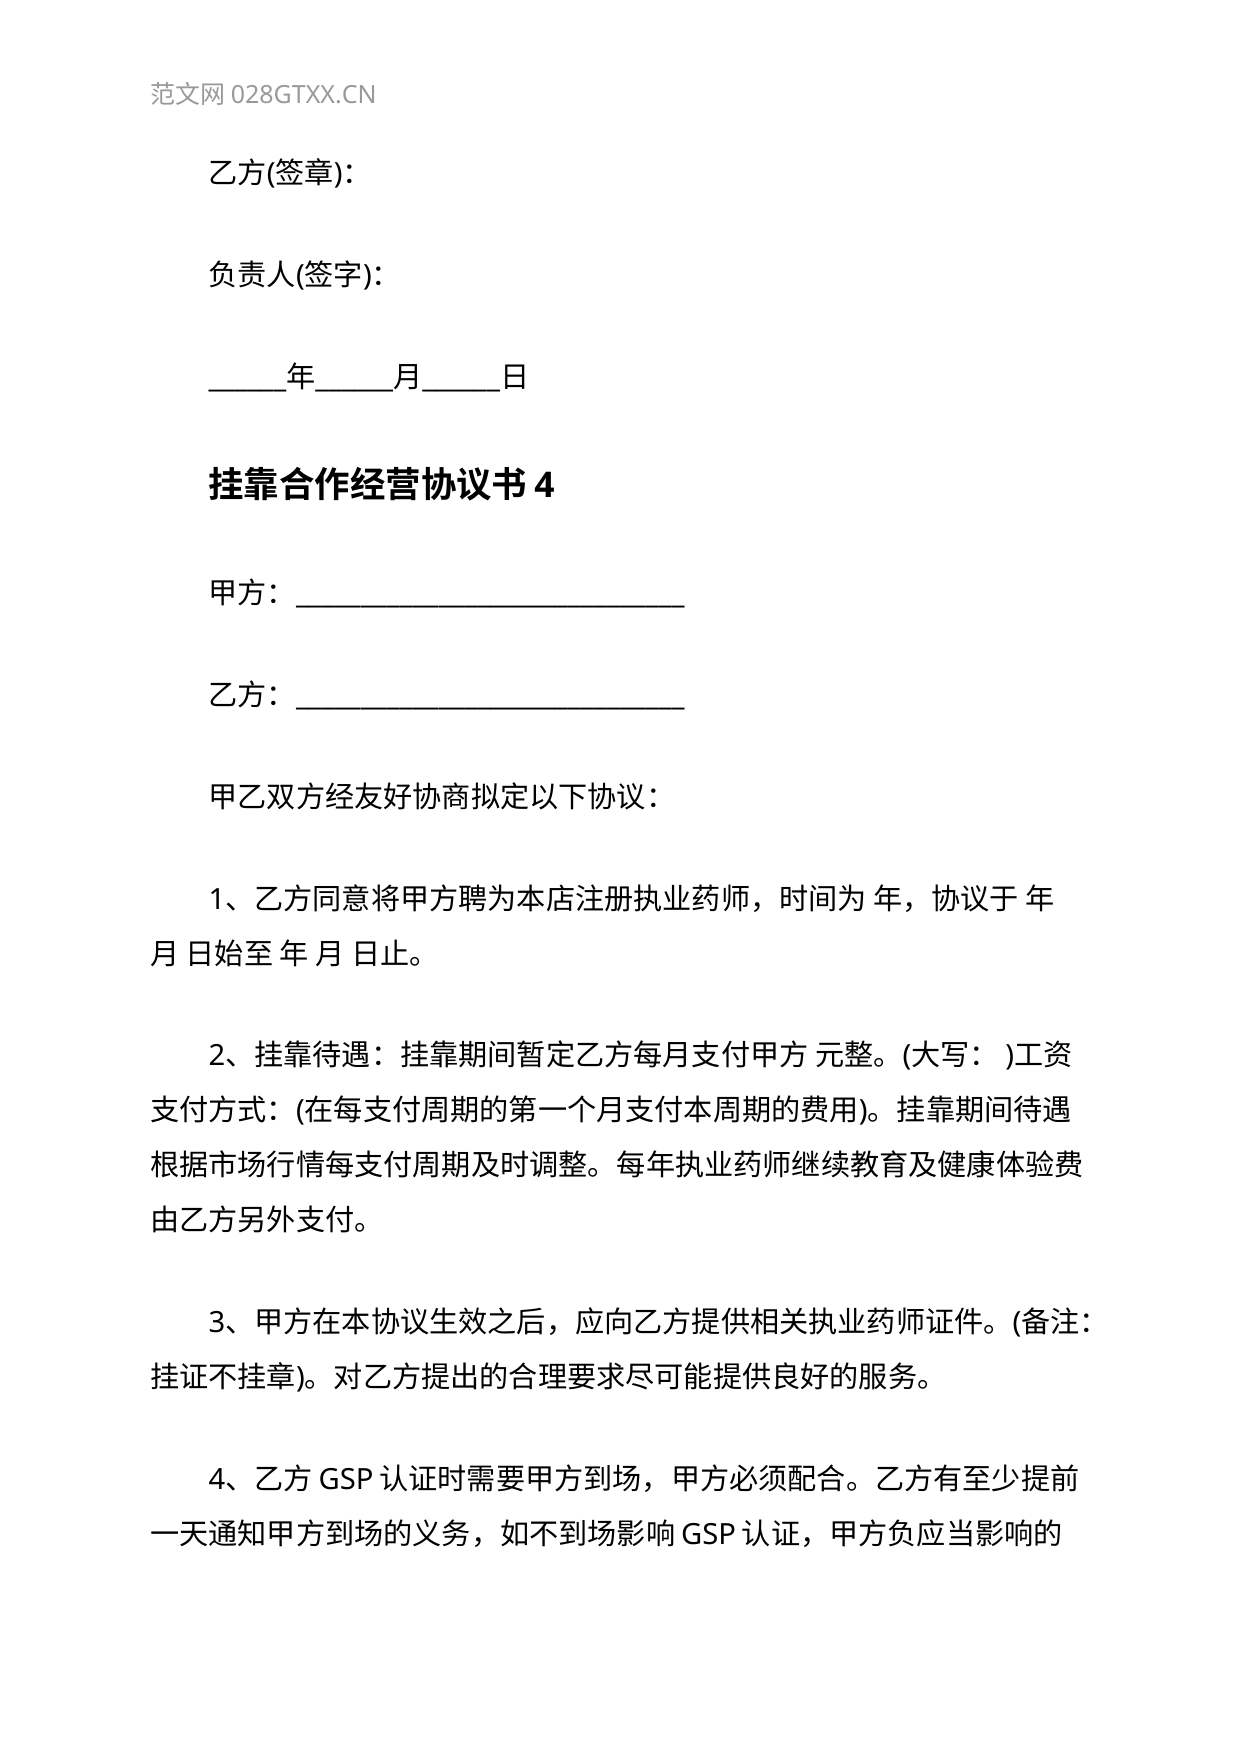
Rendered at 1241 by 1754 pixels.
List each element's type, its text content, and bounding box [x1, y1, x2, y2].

text 负责人(签字)： [150, 252, 1090, 294]
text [150, 1456, 1090, 1553]
text 1、乙方同意将甲方聘为本店注册执业药师，时间为 年，协议于 年 月 日始至 年 月 日止。 [150, 875, 1090, 972]
text 甲乙双方经友好协商拟定以下协议： [150, 773, 1090, 816]
text 挂靠合作经营协议书4 [150, 456, 1090, 507]
text 乙方(签章)： [150, 150, 1090, 192]
text ______年______月______日 [150, 354, 1090, 396]
text 2、挂靠待遇：挂靠期间暂定乙方每月支付甲方 元整。(大写： )工资支付方式：(在每支付周期的第一个月支付本周期的费用)。挂靠期间待遇根据市场行情每支付周期及时调整。每年执业药师继续教育及健康体验费由乙方另外支付。 [150, 1032, 1090, 1239]
text 乙方：______________________________ [150, 671, 1090, 714]
text 3、甲方在本协议生效之后，应向乙方提供相关执业药师证件。(备注：挂证不挂章)。对乙方提出的合理要求尽可能提供良好的服务。 [150, 1299, 1090, 1396]
text 甲方：______________________________ [150, 569, 1090, 612]
